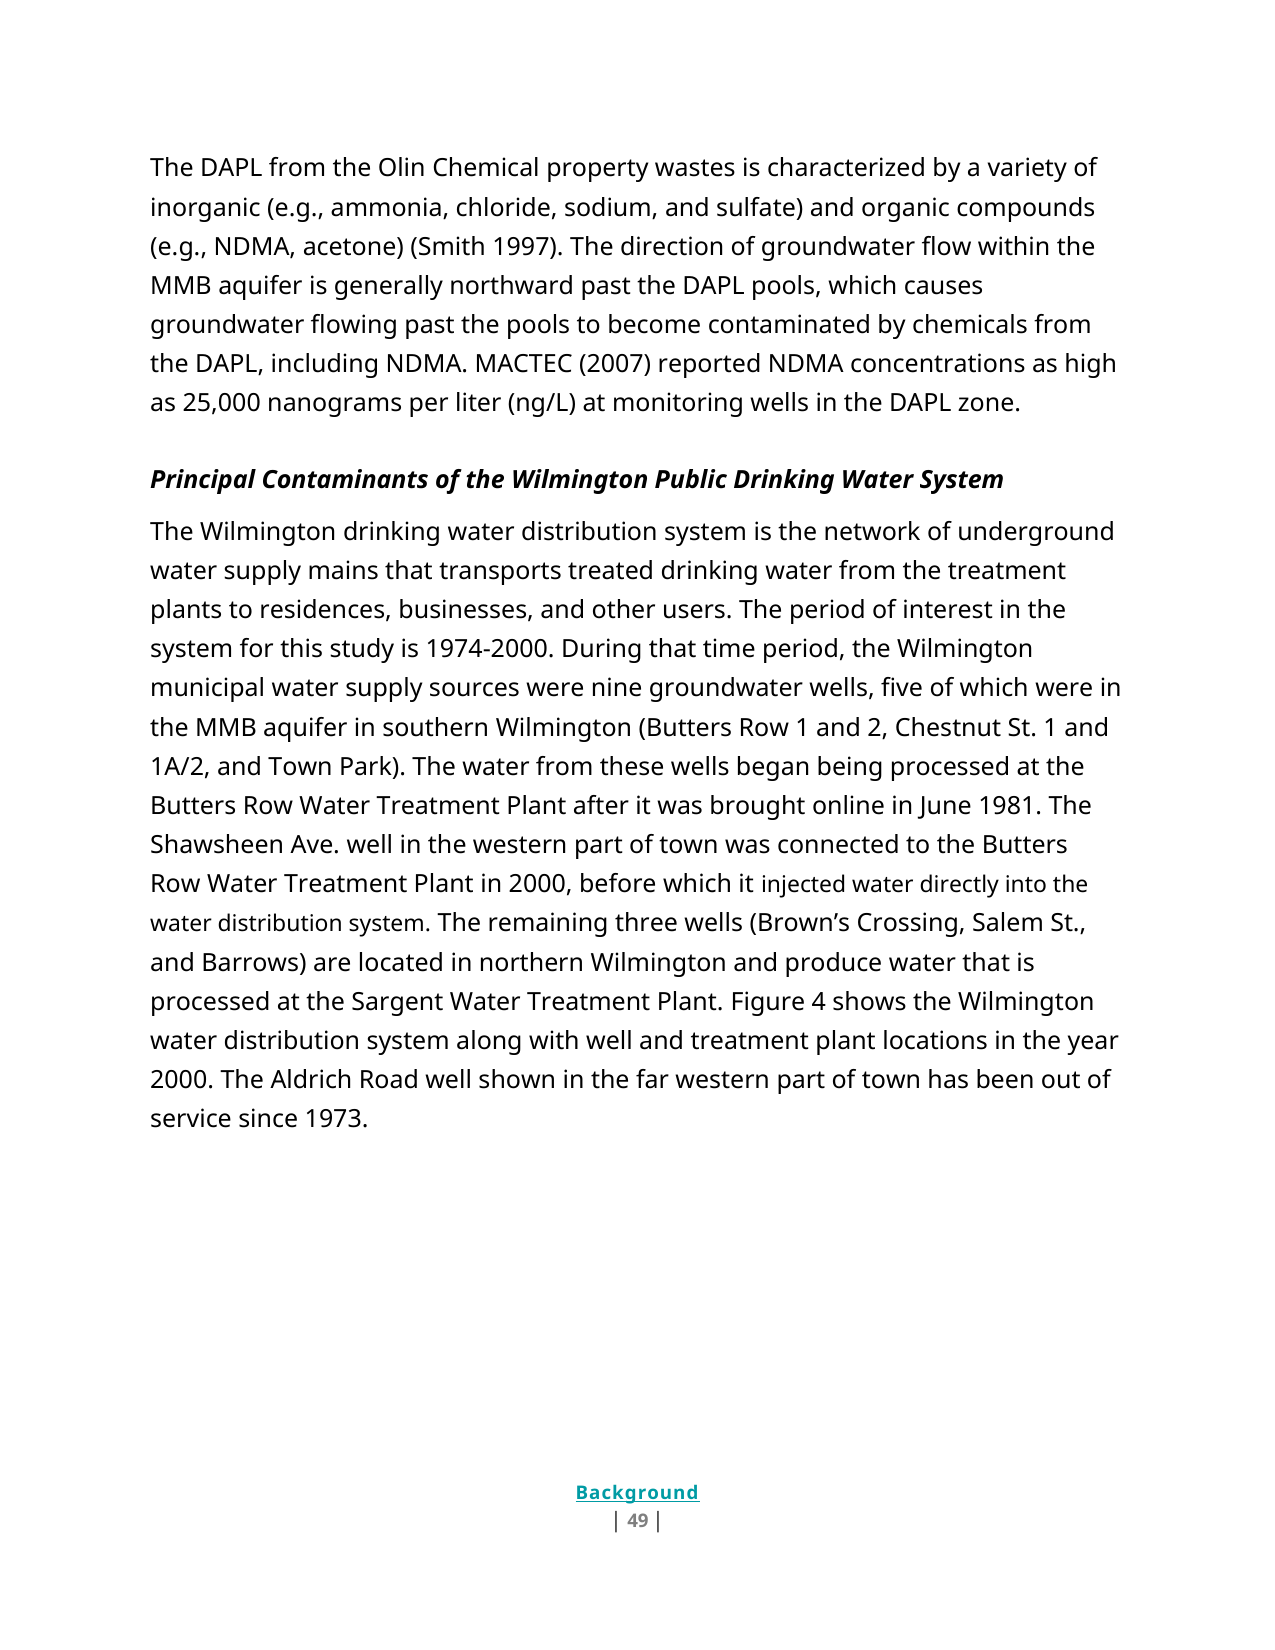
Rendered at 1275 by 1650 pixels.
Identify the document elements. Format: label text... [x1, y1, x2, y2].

subtitle Principal Contaminants of the Wilmington Public Drinking Water System [150, 462, 1125, 496]
text The DAPL from the Olin Chemical property wastes is characterized by a variety of inorganic (e.g., ammonia, chloride, sodium, and sulfate) and organic compounds (e.g., NDMA, acetone) (Smith 1997). The direction of groundwater flow within the MMB aquifer is generally northward past the DAPL pools, which causes groundwater flowing past the pools to become contaminated by chemicals from the DAPL, including NDMA. MACTEC (2007) reported NDMA concentrations as high as 25,000 nanograms per liter (ng/L) at monitoring wells in the DAPL zone. [150, 150, 1125, 419]
text The Wilmington drinking water distribution system is the network of underground water supply mains that transports treated drinking water from the treatment plants to residences, businesses, and other users. The period of interest in the system for this study is 1974-2000. During that time period, the Wilmington municipal water supply sources were nine groundwater wells, five of which were in the MMB aquifer in southern Wilmington (Butters Row 1 and 2, Chestnut St. 1 and 1A/2, and Town Park). The water from these wells began being processed at the Butters Row Water Treatment Plant after it was brought online in June 1981. The Shawsheen Ave. well in the western part of town was connected to the Butters Row Water Treatment Plant in 2000, before which it injected water directly into the water distribution system. The remaining three wells (Brown’s Crossing, Salem St., and Barrows) are located in northern Wilmington and produce water that is processed at the Sargent Water Treatment Plant. Figure 4 shows the Wilmington water distribution system along with well and treatment plant locations in the year 2000. The Aldrich Road well shown in the far western part of town has been out of service since 1973. [150, 513, 1125, 1135]
